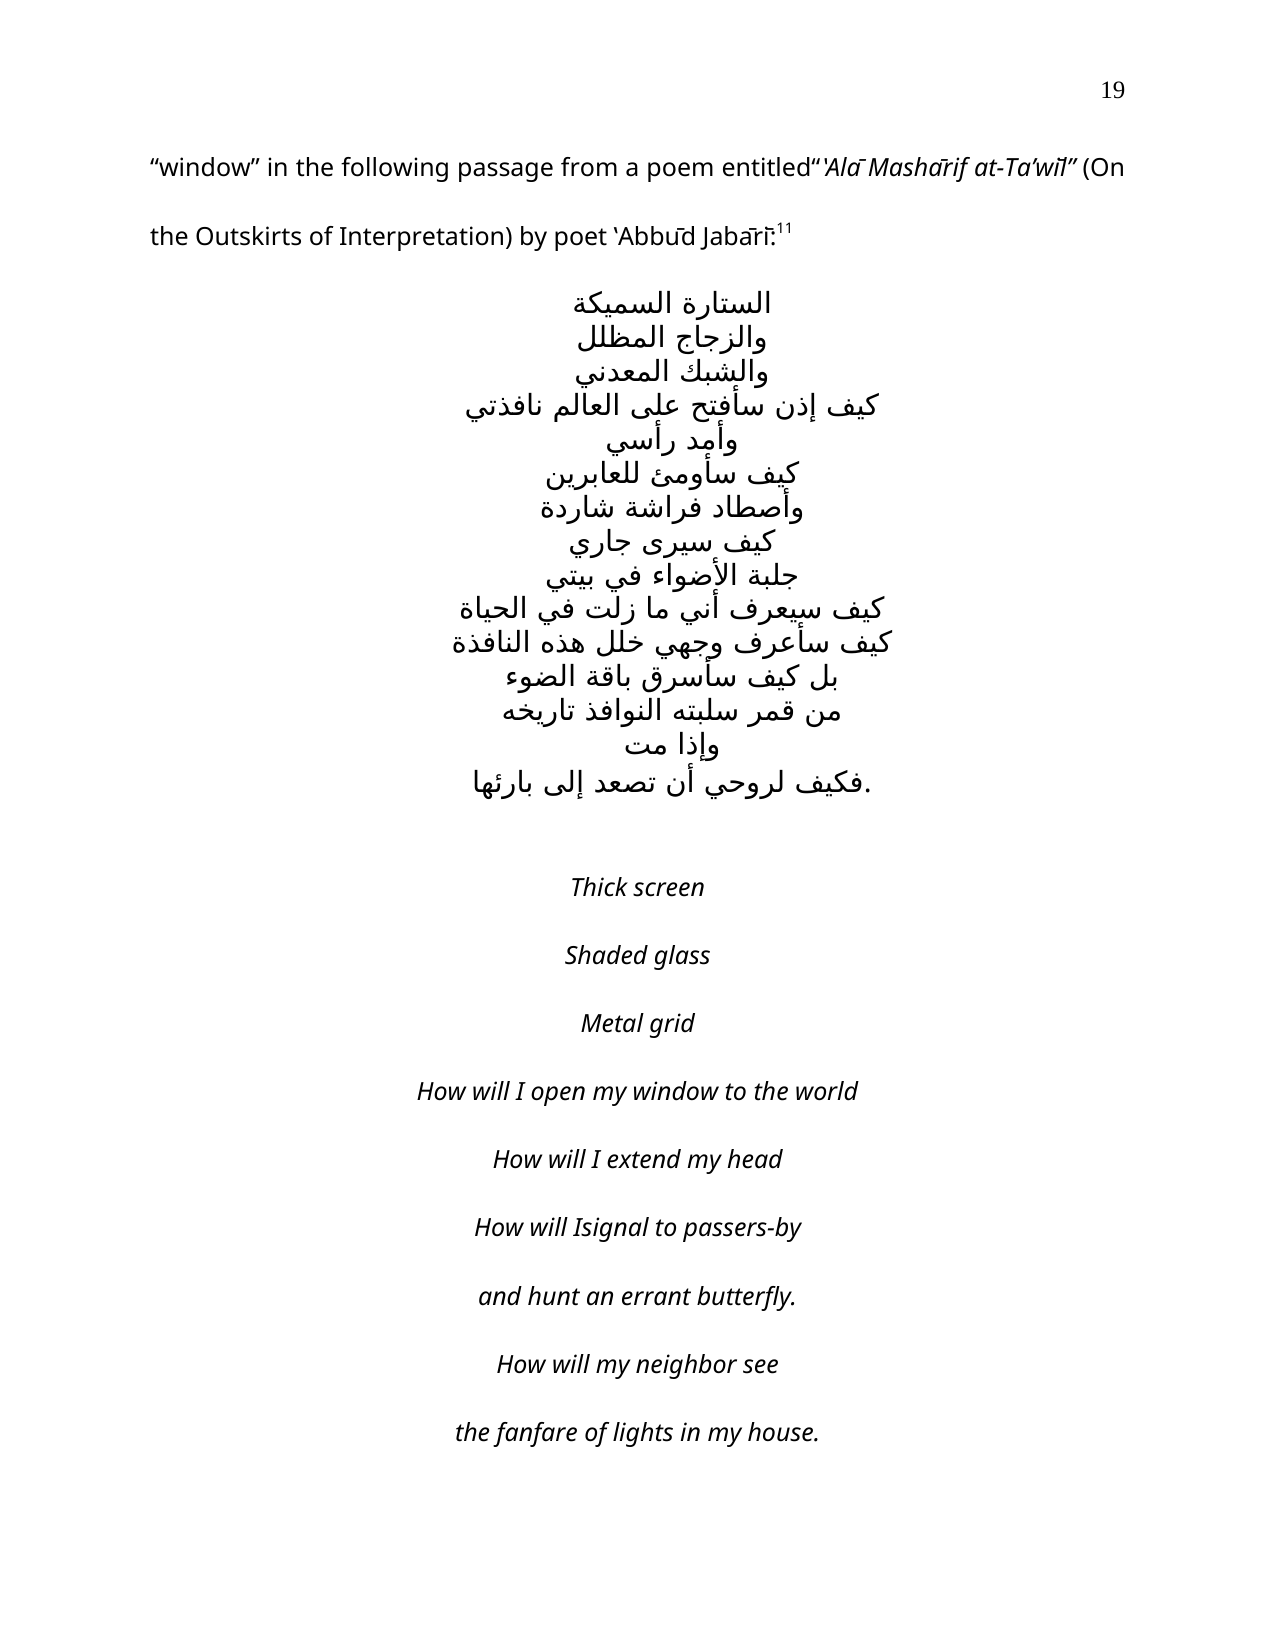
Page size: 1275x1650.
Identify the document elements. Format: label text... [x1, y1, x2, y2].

text كيف سيرى جاري [153, 524, 1125, 558]
text Metal grid [150, 1006, 1125, 1040]
text والشبك المعدني [153, 354, 1125, 388]
text جلبة الأضواء في بيتي [153, 558, 1125, 592]
text الستارة السميكة [153, 286, 1125, 320]
text Thick screen [150, 869, 1125, 903]
text وأمد رأسي [153, 422, 1125, 456]
text Shaded glass [150, 938, 1125, 972]
text بل كيف سأسرق باقة الضوء [153, 660, 1125, 694]
text كيف سأومئ للعابرين [153, 456, 1125, 490]
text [150, 150, 1125, 252]
text How will Isignal to passers-by [150, 1210, 1125, 1244]
text How will my neighbor see [150, 1346, 1125, 1380]
text the fanfare of lights in my house. [150, 1414, 1125, 1448]
text How will I extend my head [150, 1142, 1125, 1176]
text How will I open my window to the world [150, 1074, 1125, 1108]
text من قمر سلبته النوافذ تاريخه [153, 694, 1125, 728]
text كيف سأعرف وجهي خلل هذه النافذة [153, 626, 1125, 660]
text and hunt an errant butterfly. [150, 1278, 1125, 1312]
text كيف سيعرف أني ما زلت في الحياة [153, 592, 1125, 626]
text كيف إذن سأفتح على العالم نافذتي [153, 388, 1125, 422]
text والزجاج المظلل [153, 320, 1125, 354]
text وأصطاد فراشة شاردة [153, 490, 1125, 524]
text فكيف لروحي أن تصعد إلى بارئها. [153, 762, 1125, 801]
text وإذا مت [153, 728, 1125, 762]
